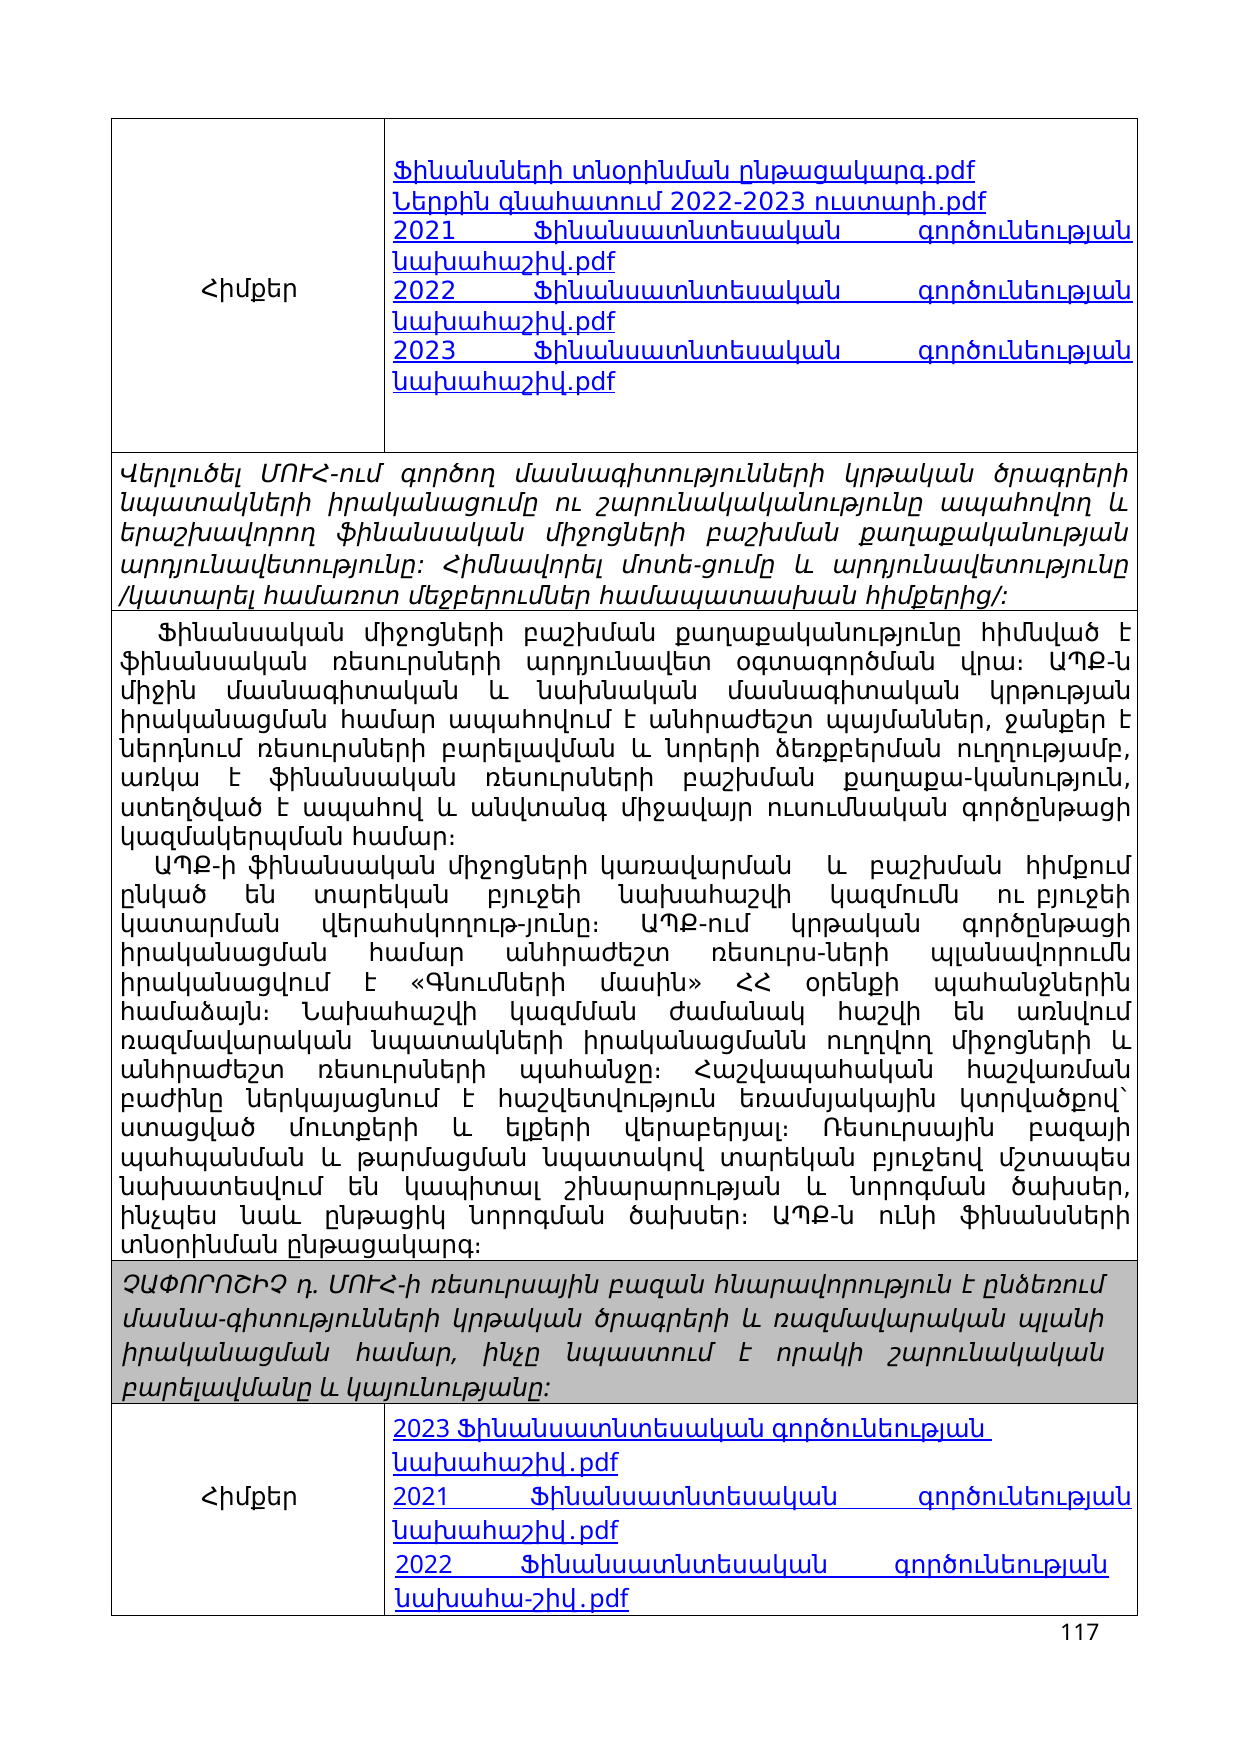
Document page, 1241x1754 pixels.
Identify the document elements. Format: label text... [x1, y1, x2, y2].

table_cell Ֆինանսական միջոցների բաշխման քաղաքականությունը հիմնված է ֆինանսական ռեսուրսների արդյունավետ օգտագործման վրա։ ԱՊՔ-ն միջին մասնագիտական և նախնական մասնագիտական կրթության իրականացման համար ապահովում է անհրաժեշտ պայմաններ, ջանքեր է ներդնում ռեսուրսների բարելավման և նորերի ձեռքբերման ուղղությամբ, առկա է ֆինանսական ռեսուրսների բաշխման քաղաքա-կանություն, ստեղծված է ապահով և անվտանգ միջավայր ուսումնական գործընթացի կազմակերպման համար։ ԱՊՔ-ի ֆինանսական միջոցների կառավարման և բաշխման հիմքում ընկած են տարեկան բյուջեի նախահաշվի կազմումն ու բյուջեի կատարման վերահսկողութ-յունը։ ԱՊՔ-ում կրթական գործընթացի իրականացման համար անհրաժեշտ ռեսուրս-ների պլանավորումն իրականացվում է «Գնումների մասին» ՀՀ օրենքի պահանջներին համաձայն։ Նախահաշվի կազմման ժամանակ հաշվի են առնվում ռազմավարական նպատակների իրականացմանն ուղղվող միջոցների և անհրաժեշտ ռեսուրսների պահանջը։ Հաշվապահական հաշվառման բաժինը ներկայացնում է հաշվետվություն եռամսյակային կտրվածքով` ստացված մուտքերի և ելքերի վերաբերյալ։ Ռեսուրսային բազայի պահպանման և թարմացման նպատակով տարեկան բյուջեով մշտապես նախատեսվում են կապիտալ շինարարության և նորոգման ծախսեր, ինչպես նաև ընթացիկ նորոգման ծախսեր։ ԱՊՔ-ն ունի ֆինանսների տնօրինման ընթացակարգ։ [112, 611, 1137, 1259]
table_cell Ֆինանսների տնօրինման ընթացակարգ․pdf Ներքին գնահատում 2022-2023 ուստարի․pdf 2021 Ֆինանսատնտեսական գործունեության նախահաշիվ․pdf 2022 Ֆինանսատնտեսական գործունեության նախահաշիվ․pdf 2023 Ֆինանսատնտեսական գործունեության նախահաշիվ․pdf [385, 119, 1137, 452]
table_cell Հիմքեր [112, 1404, 384, 1615]
table_cell ՉԱՓՈՐՈՇԻՉ դ. ՄՈՒՀ-ի ռեսուրսային բազան հնարավորություն է ընձեռում մասնա-գիտությունների կրթական ծրագրերի և ռազմավարական պլանի իրականացման համար, ինչը նպաստում է որակի շարունակական բարելավմանը և կայունությանը: [112, 1261, 1137, 1403]
table_cell Վերլուծել ՄՈՒՀ-ում գործող մասնագիտությունների կրթական ծրագրերի նպատակների իրականացումը ու շարունակականությունը ապահովող և երաշխավորող ֆինանսական միջոցների բաշխման քաղաքականության արդյունավետությունը: Հիմնավորել մոտե-ցումը և արդյունավետությունը /կատարել համառոտ մեջբերումներ համապատասխան հիմքերից/: [112, 453, 1137, 610]
table_cell 2023 Ֆինանսատնտեսական գործունեության նախահաշիվ․pdf 2021 Ֆինանսատնտեսական գործունեության նախահաշիվ․pdf 2022 Ֆինանսատնտեսական գործունեության նախահա-շիվ․pdf [385, 1404, 1137, 1615]
table_cell Հիմքեր [112, 119, 384, 452]
